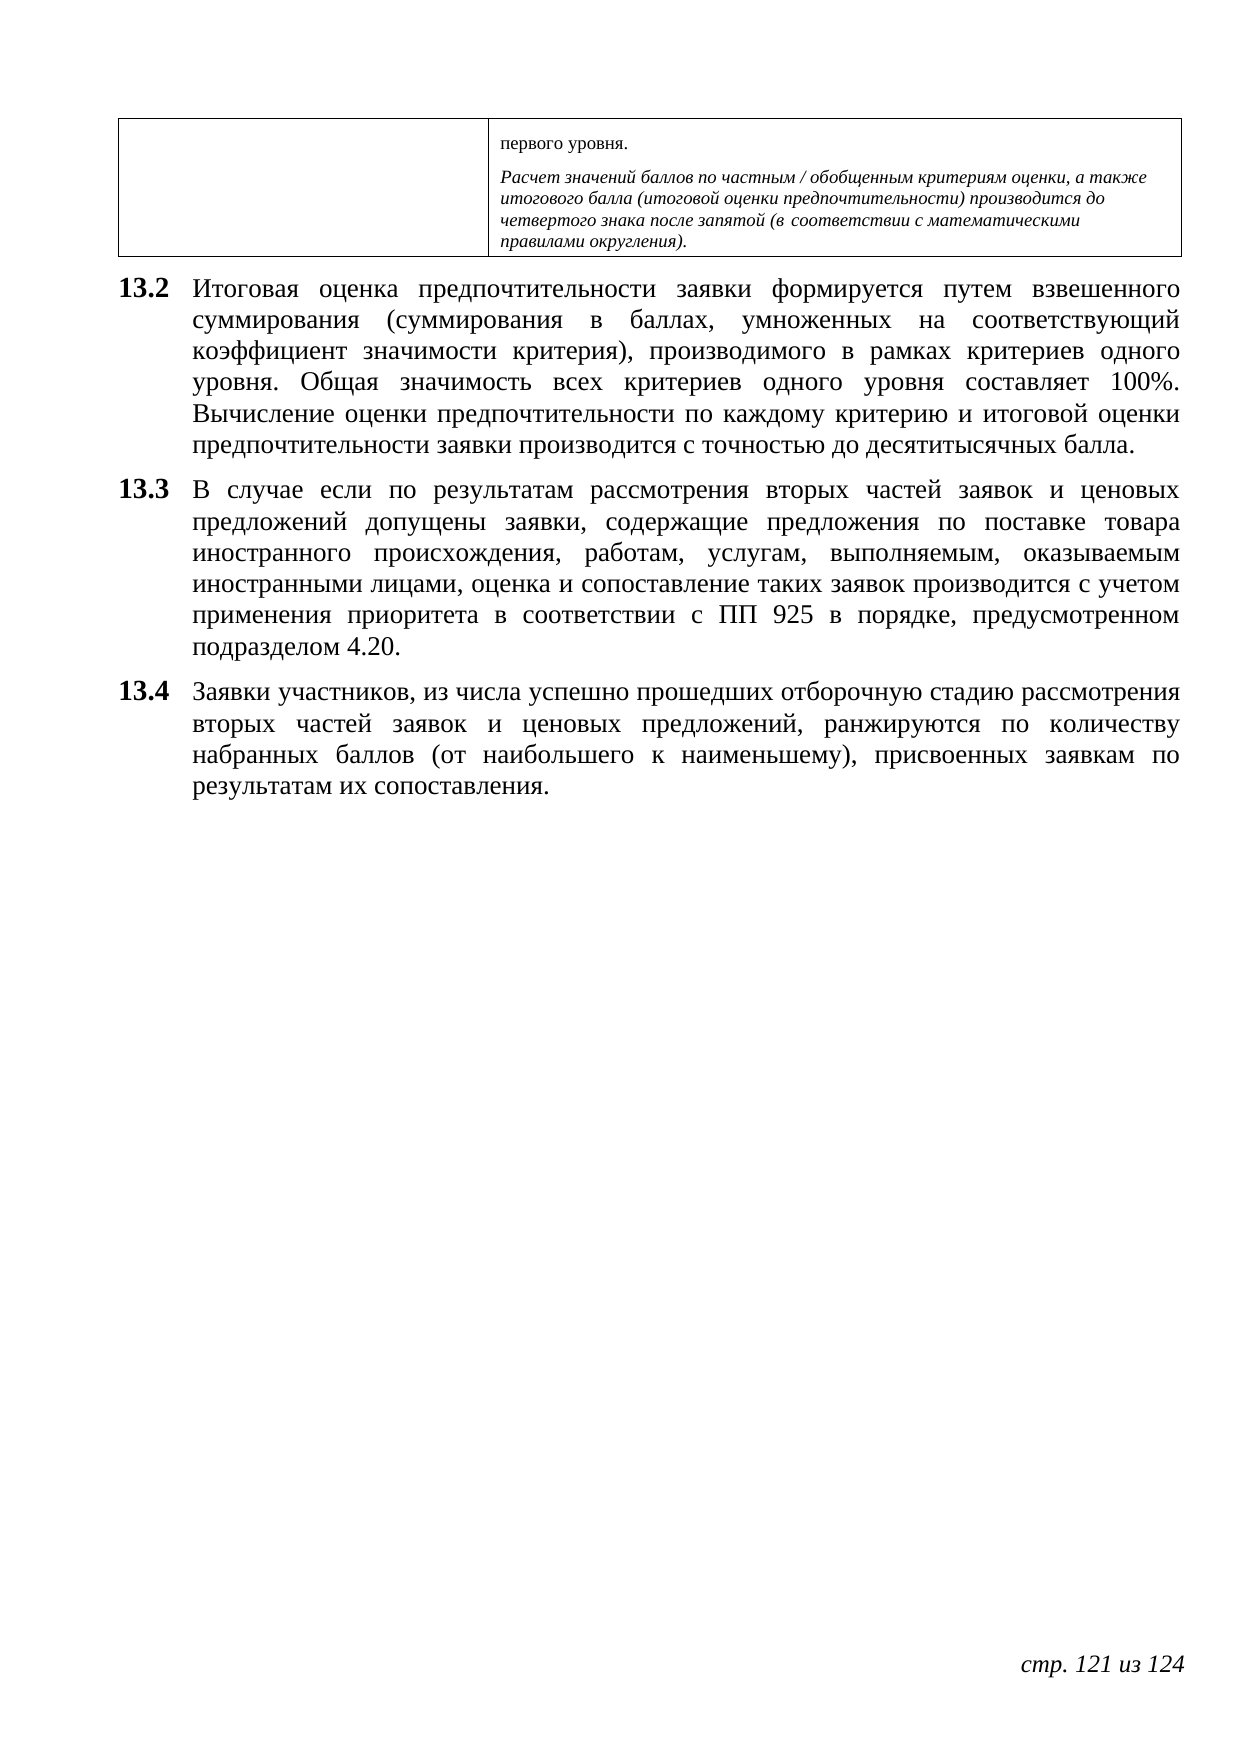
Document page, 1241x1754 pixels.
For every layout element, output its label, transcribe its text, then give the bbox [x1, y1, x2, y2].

list В случае если по результатам рассмотрения вторых частей заявок и ценовых предложений допущены заявки, содержащие предложения по поставке товара иностранного происхождения, работам, услугам, выполняемым, оказываемым иностранными лицами, оценка и сопоставление таких заявок производится с учетом применения приоритета в соответствии с ПП 925 в порядке, предусмотренном подразделом 4.20. [118, 471, 1181, 661]
list Заявки участников, из числа успешно прошедших отборочную стадию рассмотрения вторых частей заявок и ценовых предложений, ранжируются по количеству набранных баллов (от наибольшего к наименьшему), присвоенных заявкам по результатам их сопоставления. [118, 673, 1181, 800]
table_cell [489, 119, 1181, 256]
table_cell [119, 119, 488, 256]
list Итоговая оценка предпочтительности заявки формируется путем взвешенного суммирования (суммирования в баллах, умноженных на соответствующий коэффициент значимости критерия), производимого в рамках критериев одного уровня. Общая значимость всех критериев одного уровня составляет 100%. Вычисление оценки предпочтительности по каждому критерию и итоговой оценки предпочтительности заявки производится с точностью до десятитысячных балла. [118, 270, 1181, 459]
